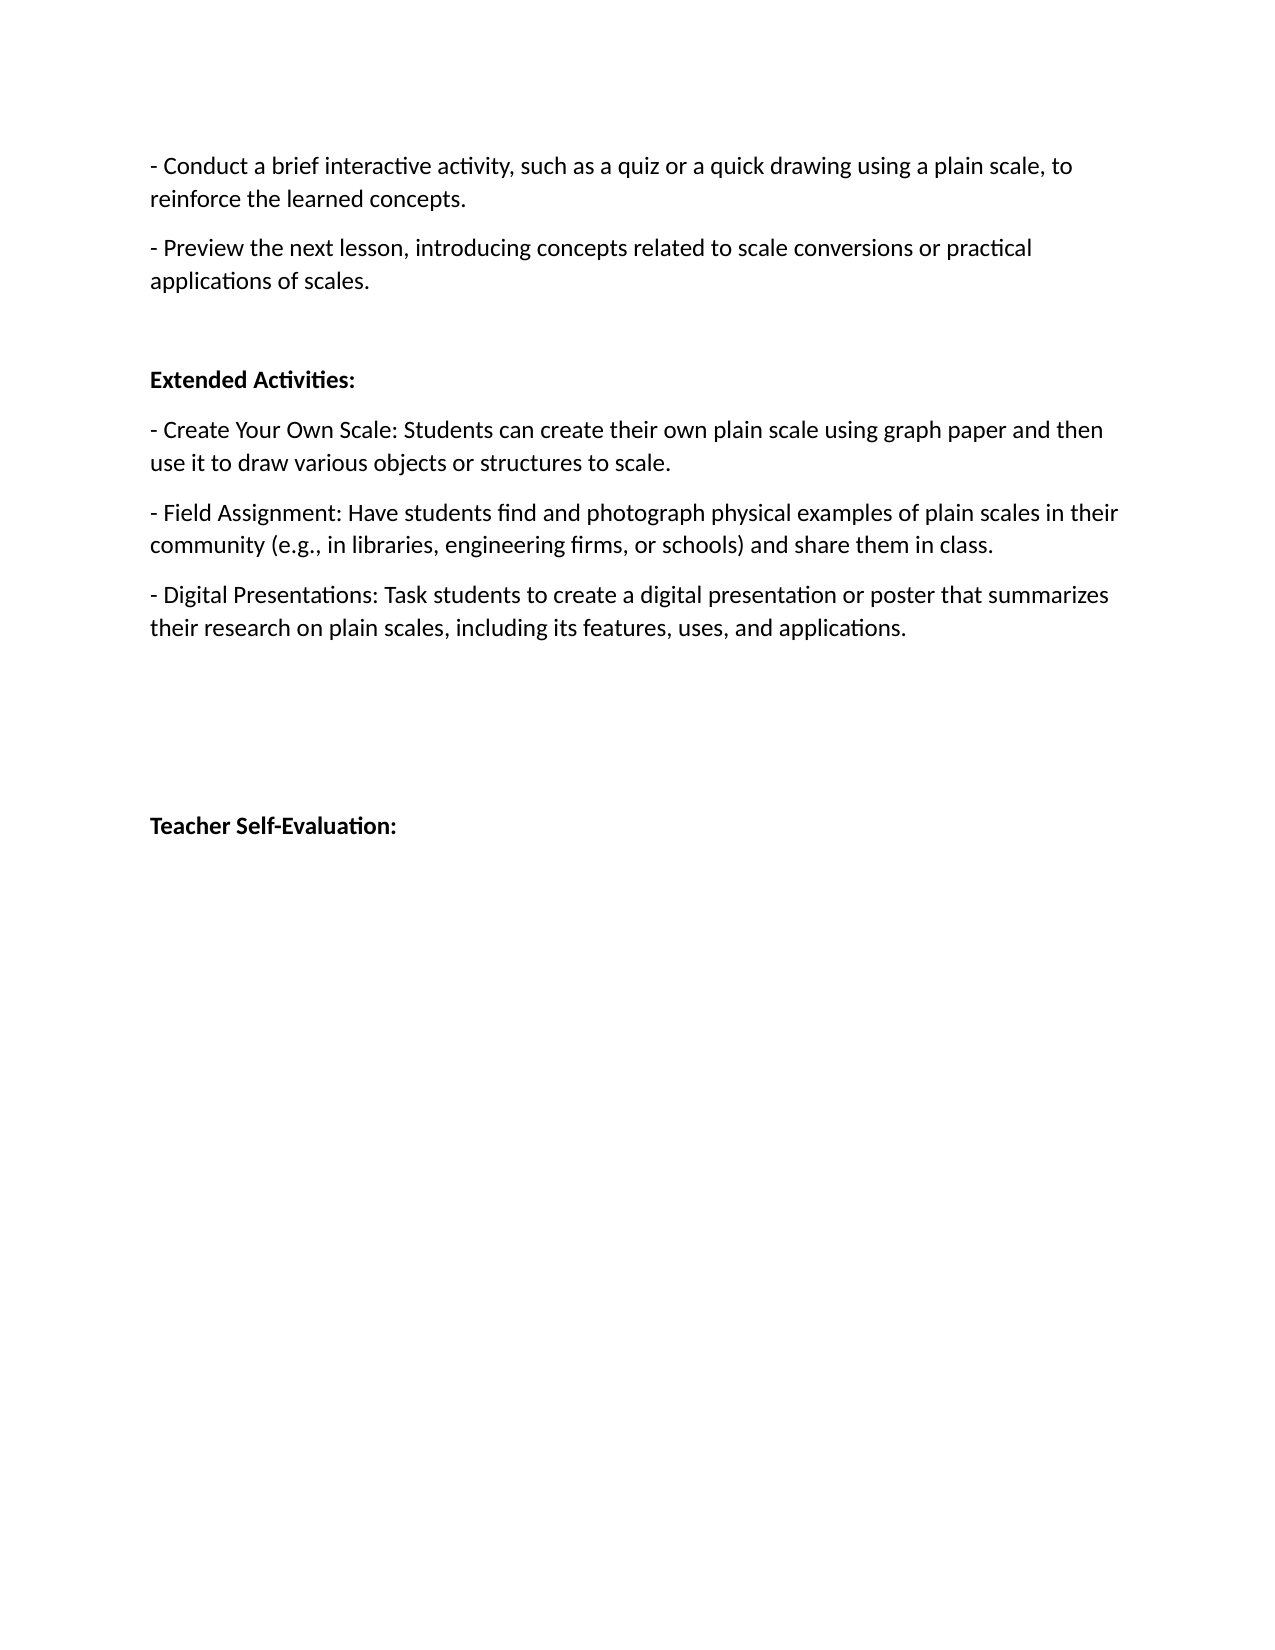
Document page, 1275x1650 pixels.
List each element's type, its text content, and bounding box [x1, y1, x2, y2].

text Extended Activities: [150, 364, 1125, 395]
text Teacher Self-Evaluation: [150, 810, 1125, 841]
text - Field Assignment: Have students find and photograph physical examples of plain scales in their community (e.g., in libraries, engineering firms, or schools) and share them in class. [150, 497, 1125, 560]
text - Conduct a brief interactive activity, such as a quiz or a quick drawing using a plain scale, to reinforce the learned concepts. [150, 150, 1125, 213]
text - Digital Presentations: Task students to create a digital presentation or poster that summarizes their research on plain scales, including its features, uses, and applications. [150, 579, 1125, 643]
text - Preview the next lesson, introducing concepts related to scale conversions or practical applications of scales. [150, 232, 1125, 296]
text - Create Your Own Scale: Students can create their own plain scale using graph paper and then use it to draw various objects or structures to scale. [150, 414, 1125, 478]
